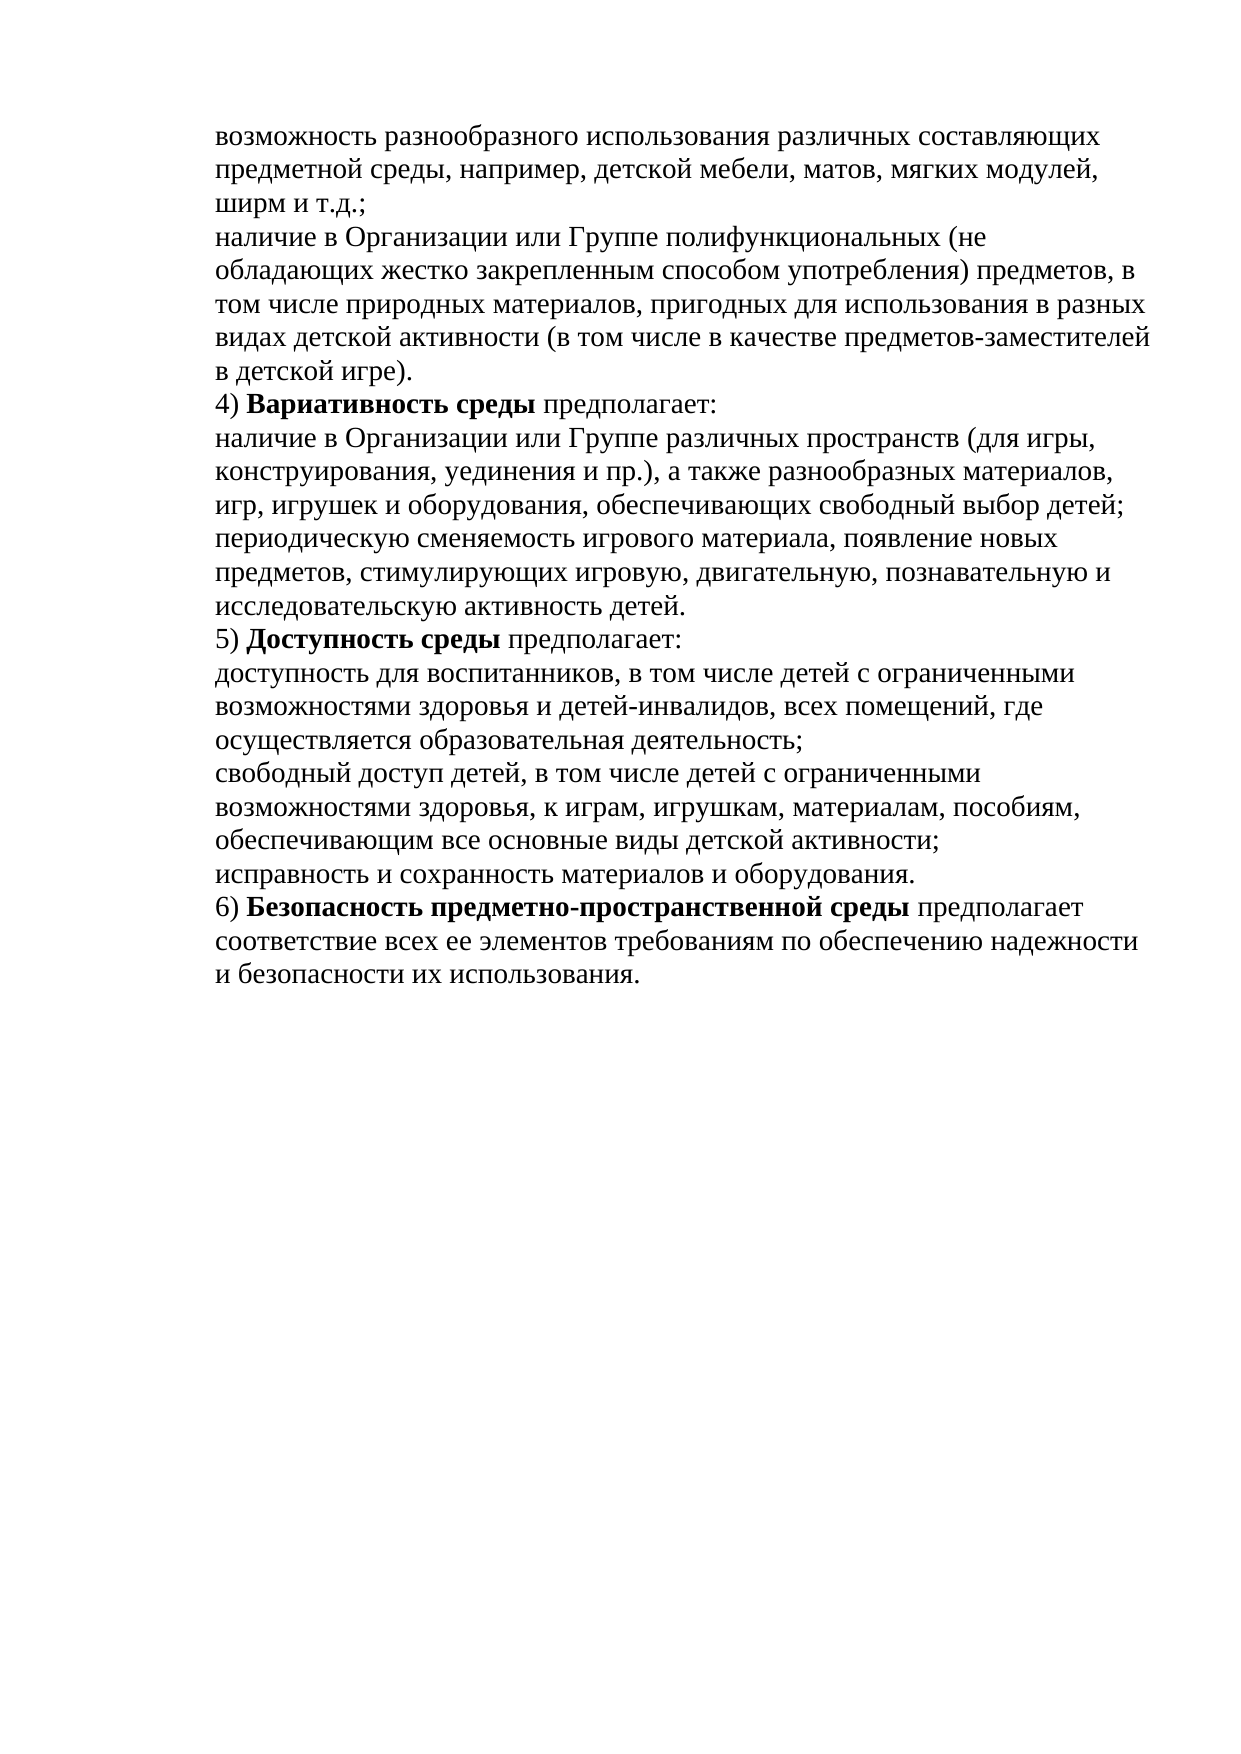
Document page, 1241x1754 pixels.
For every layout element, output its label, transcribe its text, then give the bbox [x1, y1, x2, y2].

text 4) Вариативность среды предполагает: [215, 386, 1152, 420]
text наличие в Организации или Группе различных пространств (для игры, конструирования, уединения и пр.), а также разнообразных материалов, игр, игрушек и оборудования, обеспечивающих свободный выбор детей; [215, 420, 1152, 521]
text доступность для воспитанников, в том числе детей с ограниченными возможностями здоровья и детей-инвалидов, всех помещений, где осуществляется образовательная деятельность; [215, 655, 1152, 755]
text свободный доступ детей, в том числе детей с ограниченными возможностями здоровья, к играм, игрушкам, материалам, пособиям, обеспечивающим все основные виды детской активности; [215, 755, 1152, 856]
text 6) Безопасность предметно-пространственной среды предполагает соответствие всех ее элементов требованиям по обеспечению надежности и безопасности их использования. [215, 889, 1152, 990]
text исправность и сохранность материалов и оборудования. [215, 856, 1152, 889]
text возможность разнообразного использования различных составляющих предметной среды, например, детской мебели, матов, мягких модулей, ширм и т.д.; [215, 118, 1152, 219]
text наличие в Организации или Группе полифункциональных (не обладающих жестко закрепленным способом употребления) предметов, в том числе природных материалов, пригодных для использования в разных видах детской активности (в том числе в качестве предметов-заместителей в детской игре). [215, 219, 1152, 386]
text 5) Доступность среды предполагает: [215, 621, 1152, 655]
text периодическую сменяемость игрового материала, появление новых предметов, стимулирующих игровую, двигательную, познавательную и исследовательскую активность детей. [215, 521, 1152, 621]
